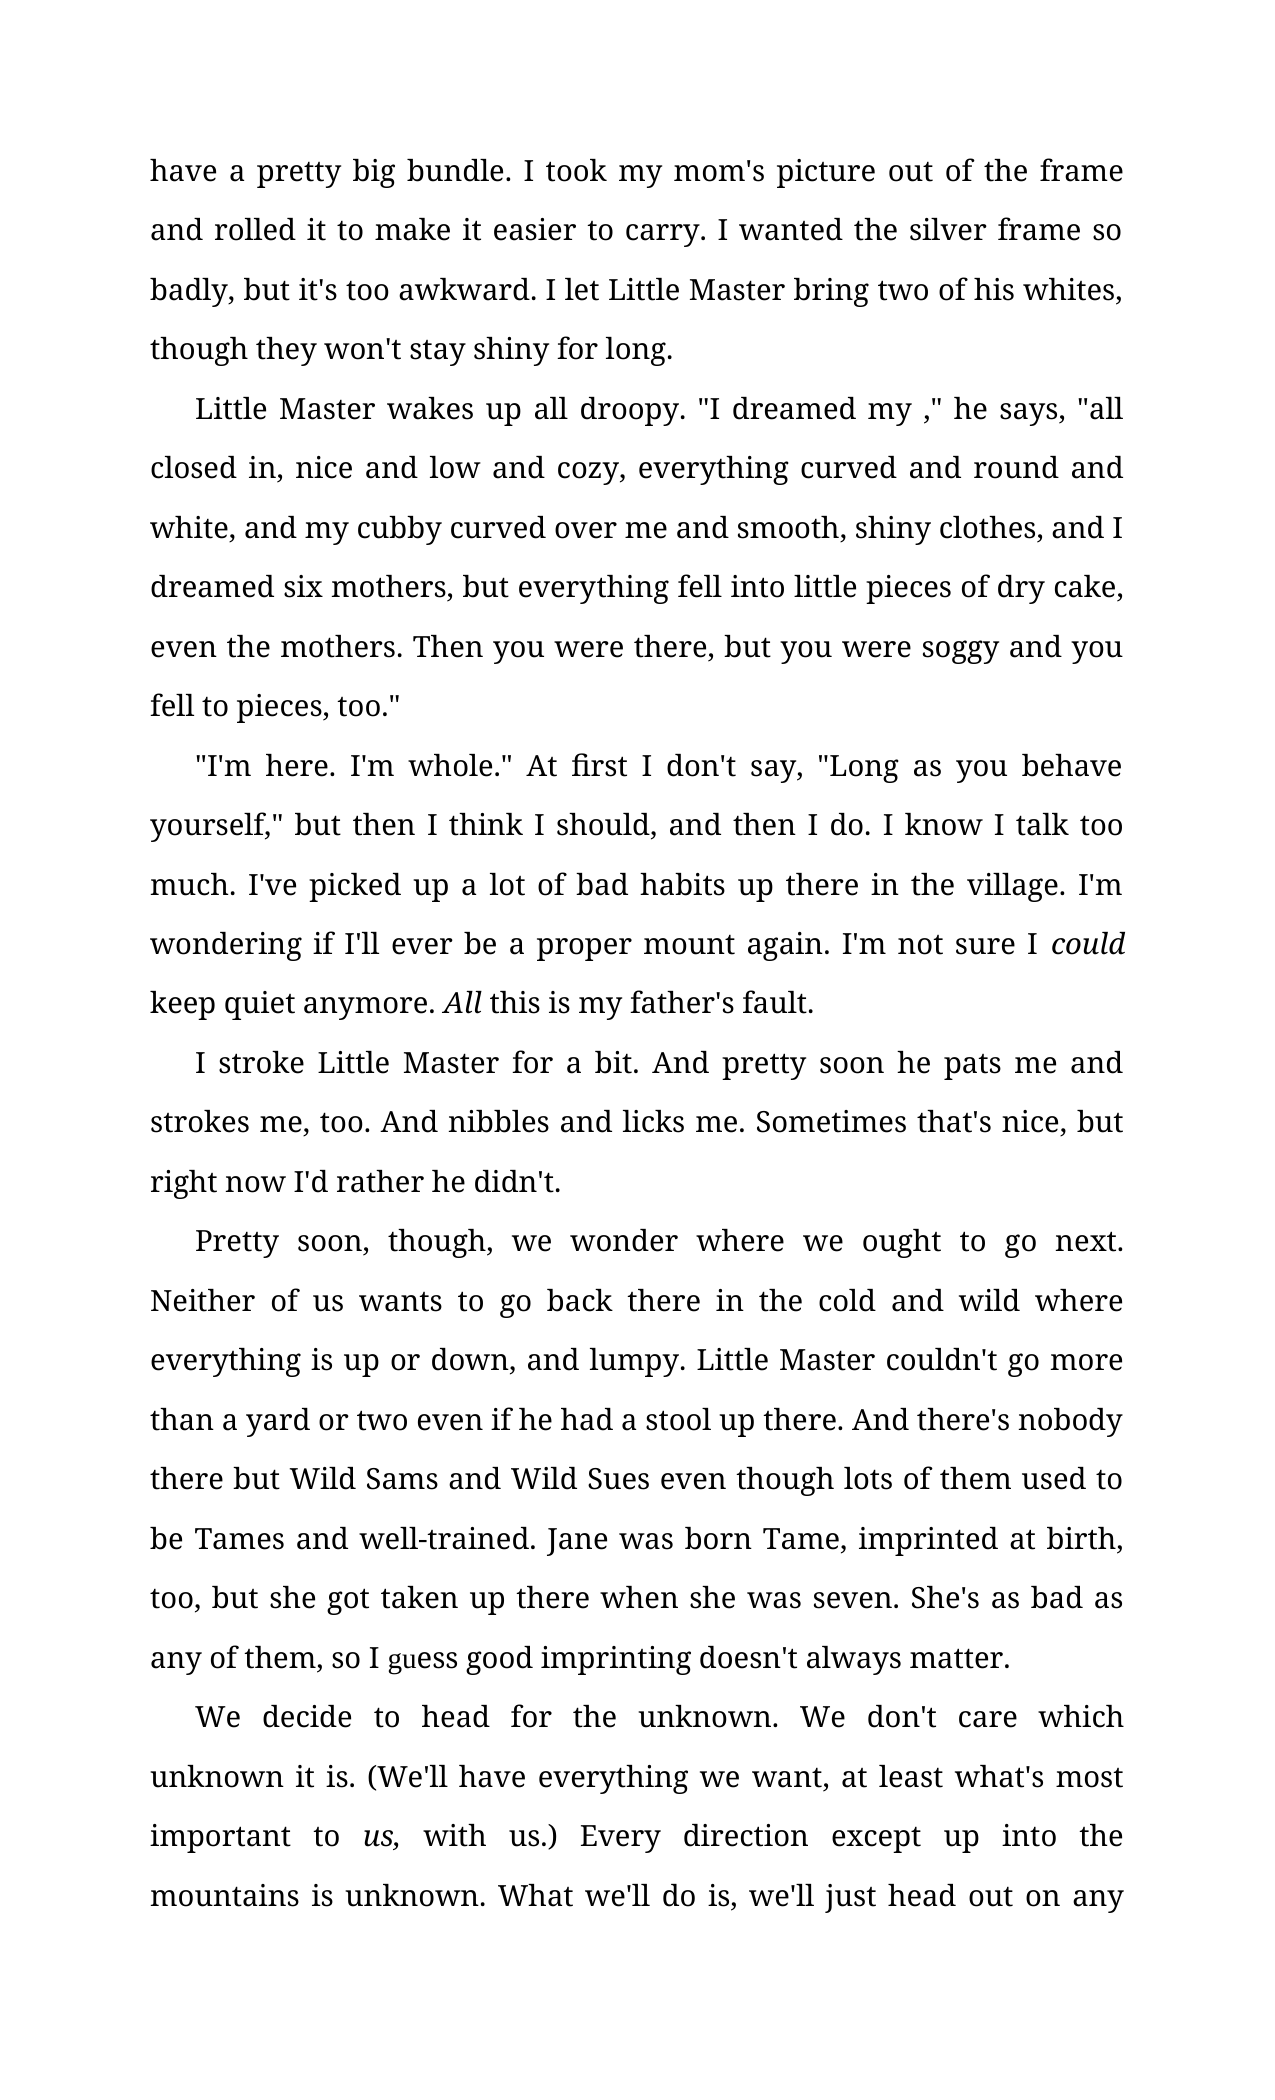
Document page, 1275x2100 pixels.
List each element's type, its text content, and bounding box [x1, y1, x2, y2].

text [150, 1696, 1125, 1914]
text Pretty soon, though, we wonder where we ought to go next. Neither of us wants to go back there in the cold and wild where everything is up or down, and lumpy. Little Master couldn't go more than a yard or two even if he had a stool up there. And there's nobody there but Wild Sams and Wild Sues even though lots of them used to be Tames and well-trained. Jane was born Tame, imprinted at birth, too, but she got taken up there when she was seven. She's as bad as any of them, so I guess good imprinting doesn't always matter. [150, 1221, 1125, 1677]
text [150, 150, 1125, 368]
text I stroke Little Master for a bit. And pretty soon he pats me and strokes me, too. And nibbles and licks me. Sometimes that's nice, but right now I'd rather he didn't. [150, 1042, 1125, 1201]
text Little Master wakes up all droopy. "I dreamed my ," he says, "all closed in, nice and low and cozy, everything curved and round and white, and my cubby curved over me and smooth, shiny clothes, and I dreamed six mothers, but everything fell into little pieces of dry cake, even the mothers. Then you were there, but you were soggy and you fell to pieces, too." [150, 388, 1125, 725]
text "I'm here. I'm whole." At first I don't say, "Long as you behave yourself," but then I think I should, and then I do. I know I talk too much. I've picked up a lot of bad habits up there in the village. I'm wondering if I'll ever be a proper mount again. I'm not sure I could keep quiet anymore. All this is my father's fault. [150, 745, 1125, 1022]
